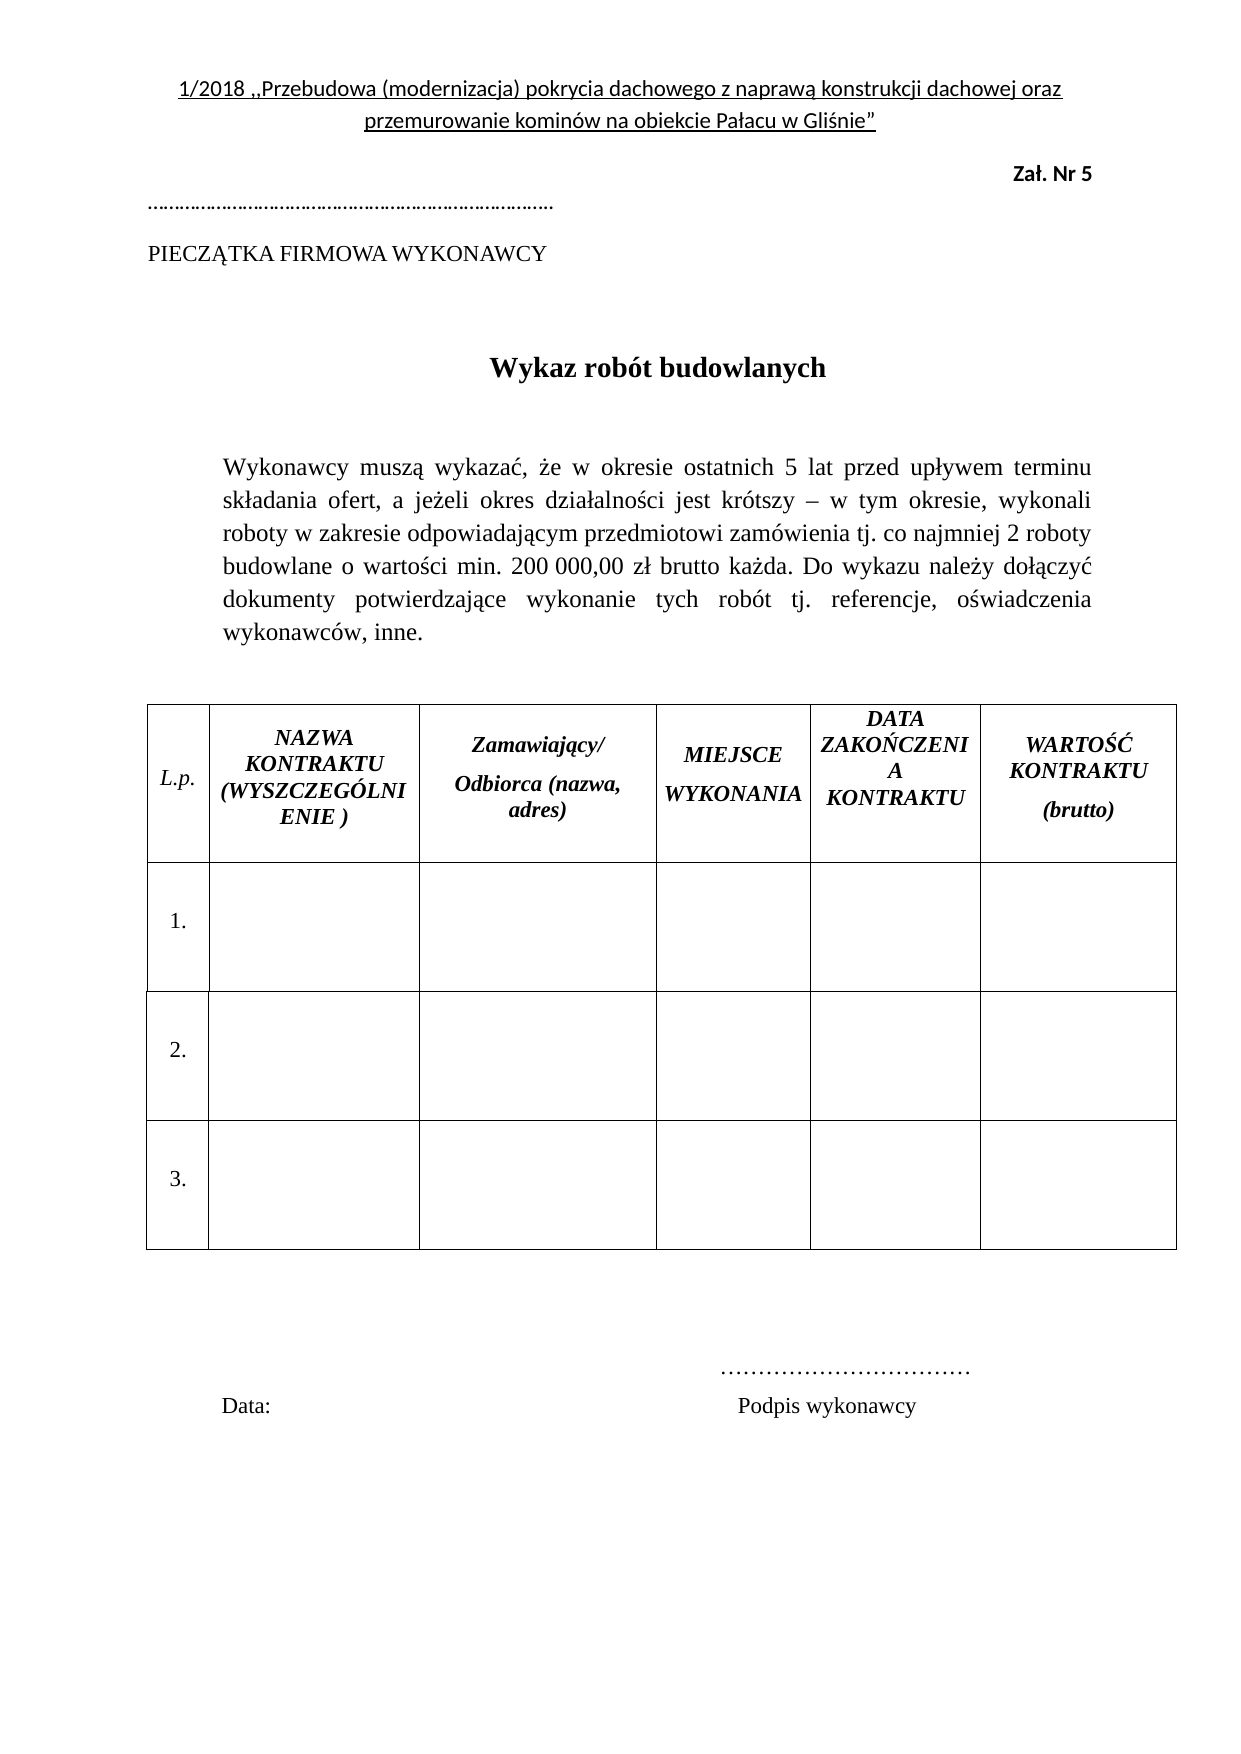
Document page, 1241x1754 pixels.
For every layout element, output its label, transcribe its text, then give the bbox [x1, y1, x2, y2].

table_cell [657, 992, 810, 1120]
text Data: Podpis wykonawcy [148, 1392, 1093, 1418]
table_cell [981, 863, 1176, 991]
table_header MIEJSCE WYKONANIA [657, 705, 810, 862]
list Wykonawcy muszą wykazać, że w okresie ostatnich 5 lat przed upływem terminu składania ofert, a jeżeli okres działalności jest krótszy – w tym okresie, wykonali roboty w zakresie odpowiadającym przedmiotowi zamówienia tj. co najmniej 2 roboty budowlane o wartości min. 200 000,00 zł brutto każda. Do wykazu należy dołączyć dokumenty potwierdzające wykonanie tych robót tj. referencje, oświadczenia wykonawców, inne. [223, 452, 1093, 646]
table_cell [420, 992, 656, 1120]
table_cell [657, 863, 810, 991]
table_header L.p. [148, 705, 209, 862]
table_cell [209, 1121, 419, 1249]
table_header DATA ZAKOŃCZENIA KONTRAKTU [811, 705, 980, 862]
table_cell [811, 992, 980, 1120]
table_cell [209, 992, 419, 1120]
table_cell [811, 863, 980, 991]
table_cell 3. [147, 1121, 208, 1249]
table_cell [981, 1121, 1176, 1249]
table_cell [981, 992, 1176, 1120]
table_header Zamawiający/ Odbiorca (nazwa, adres) [420, 705, 656, 862]
text ………………………………………………………………….. [148, 187, 1093, 215]
table_header WARTOŚĆ KONTRAKTU (brutto) [981, 705, 1176, 862]
text …………………………… [207, 1327, 1093, 1379]
table_cell 1. [148, 863, 209, 991]
list Wykaz robót budowlanych [223, 350, 1093, 384]
table_cell [657, 1121, 810, 1249]
table_cell [420, 1121, 656, 1249]
table_header NAZWA KONTRAKTU (WYSZCZEGÓLNIENIE ) [210, 705, 419, 862]
table_cell [811, 1121, 980, 1249]
table_cell [420, 863, 656, 991]
text PIECZĄTKA FIRMOWA WYKONAWCY [148, 240, 1093, 266]
table_cell 2. [147, 992, 208, 1120]
table_cell [210, 863, 419, 991]
